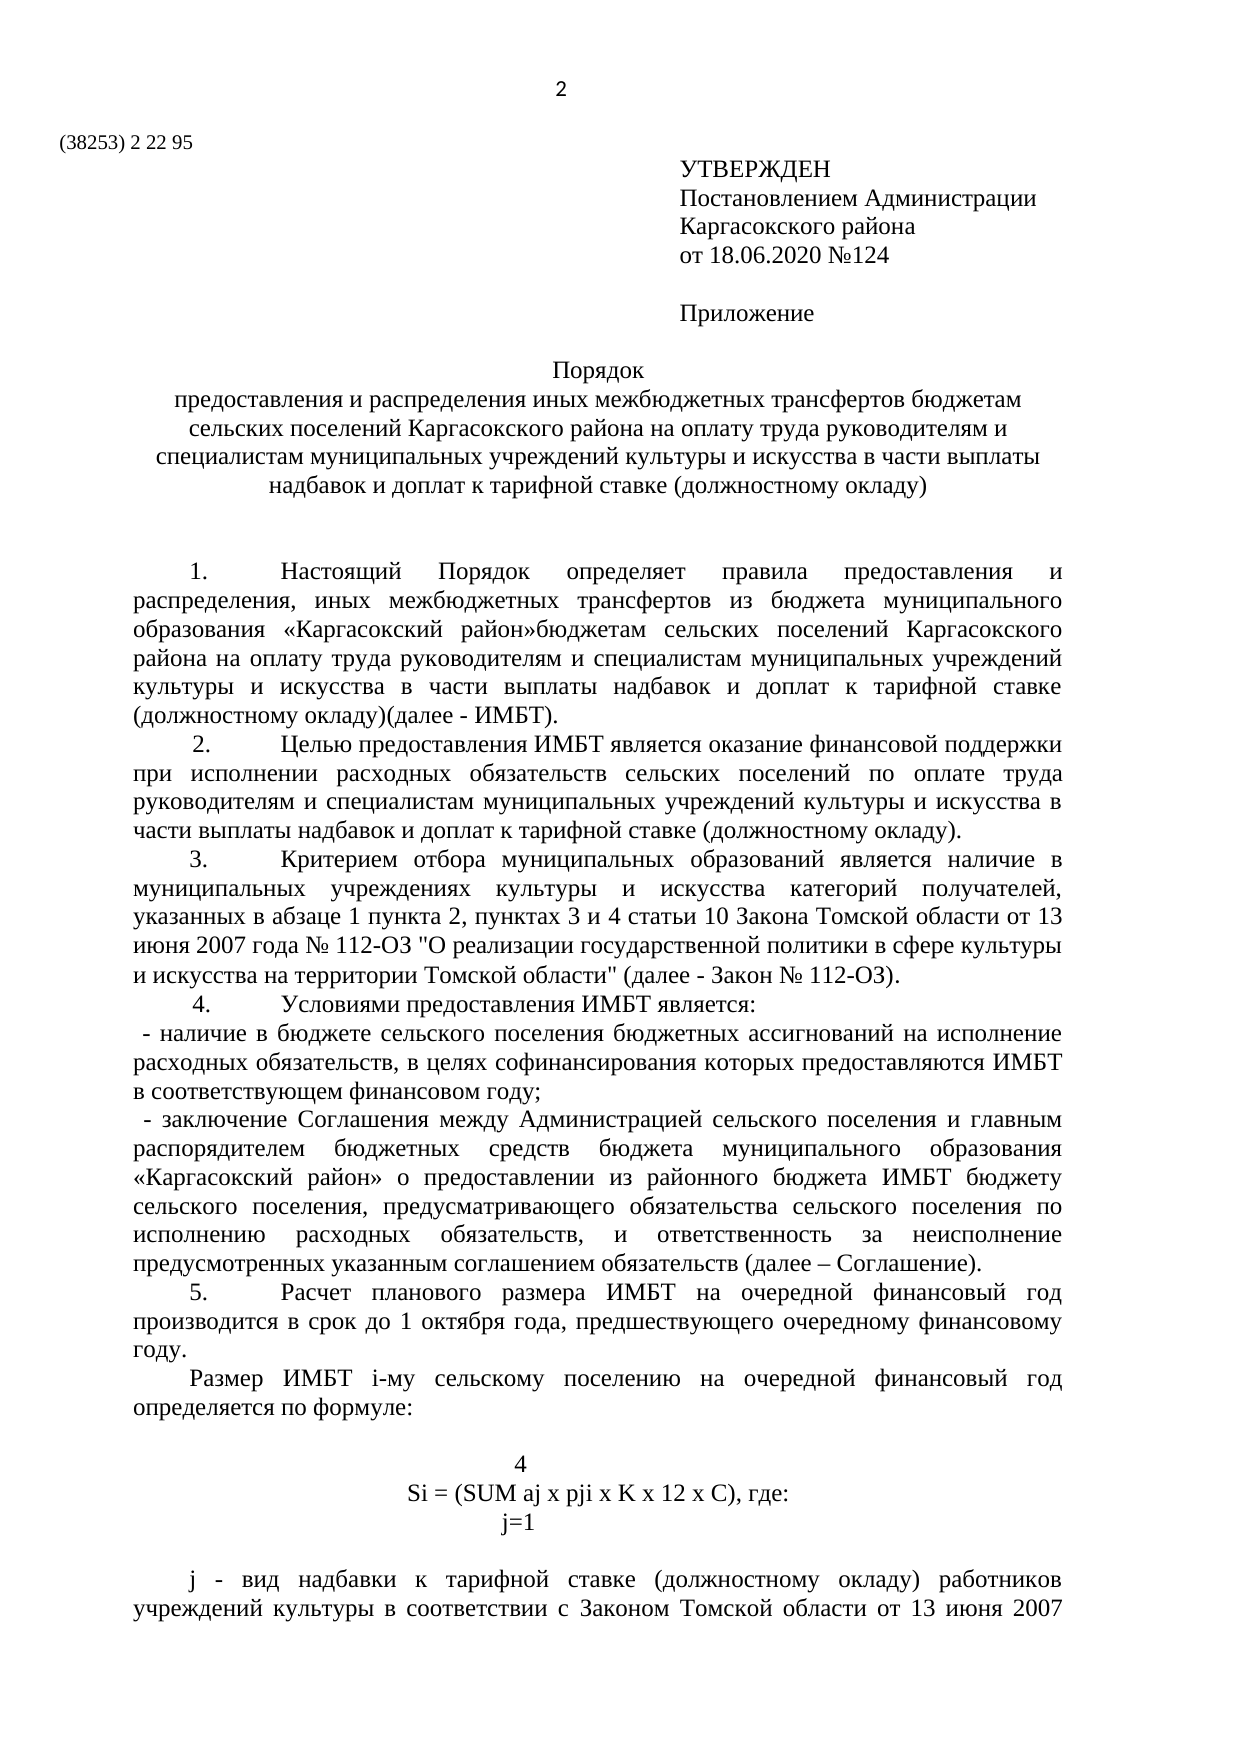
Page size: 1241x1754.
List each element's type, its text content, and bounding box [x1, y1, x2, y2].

text (38253) 2 22 95 [59, 130, 1063, 154]
text Постановлением Администрации [679, 183, 1063, 211]
text 4 [133, 1449, 1063, 1478]
text - заключение Соглашения между Администрацией сельского поселения и главным распорядителем бюджетных средств бюджета муниципального образования «Каргасокский район» о предоставлении из районного бюджета ИМБТ бюджету сельского поселения, предусматривающего обязательства сельского поселения по исполнению расходных обязательств, и ответственность за неисполнение предусмотренных указанным соглашением обязательств (далее – Соглашение). [133, 1104, 1063, 1277]
text Порядок [133, 355, 1063, 384]
text Каргасокского района [679, 211, 1063, 240]
text Si = (SUM аj х рji х K х 12 х С), где: [133, 1478, 1063, 1507]
text Размер ИМБТ i-му сельскому поселению на очередной финансовый год определяется по формуле: [133, 1363, 1063, 1421]
list Критерием отбора муниципальных образований является наличие в муниципальных учреждениях культуры и искусства категорий получателей, указанных в абзаце 1 пункта 2, пунктах 3 и 4 статьи 10 Закона Томской области от 13 июня 2007 года № 112-ОЗ "О реализации государственной политики в сфере культуры и искусства на территории Томской области" (далее - Закон № 112-ОЗ). [133, 844, 1063, 989]
text - наличие в бюджете сельского поселения бюджетных ассигнований на исполнение расходных обязательств, в целях софинансирования которых предоставляются ИМБТ в соответствующем финансовом году; [133, 1018, 1063, 1104]
list Целью предоставления ИМБТ является оказание финансовой поддержки при исполнении расходных обязательств сельских поселений по оплате труда руководителям и специалистам муниципальных учреждений культуры и искусства в части выплаты надбавок и доплат к тарифной ставке (должностному окладу). [133, 729, 1063, 844]
list Условиями предоставления ИМБТ является: [133, 989, 1063, 1018]
text j=1 [133, 1507, 1063, 1536]
list Настоящий Порядок определяет правила предоставления и распределения, иных межбюджетных трансфертов из бюджета муниципального образования «Каргасокский район»бюджетам сельских поселений Каргасокского района на оплату труда руководителям и специалистам муниципальных учреждений культуры и искусства в части выплаты надбавок и доплат к тарифной ставке (должностному окладу)(далее - ИМБТ). [133, 556, 1063, 729]
text УТВЕРЖДЕН [679, 154, 1063, 183]
text Приложение [679, 298, 1063, 326]
text предоставления и распределения иных межбюджетных трансфертов бюджетам сельских поселений Каргасокского района на оплату труда руководителям и специалистам муниципальных учреждений культуры и искусства в части выплаты надбавок и доплат к тарифной ставке (должностному окладу) [133, 384, 1063, 499]
text от 18.06.2020 №124 [679, 240, 1063, 269]
text 5. Расчет планового размера ИМБТ на очередной финансовый год производится в срок до 1 октября года, предшествующего очередному финансовому году. [133, 1277, 1063, 1363]
